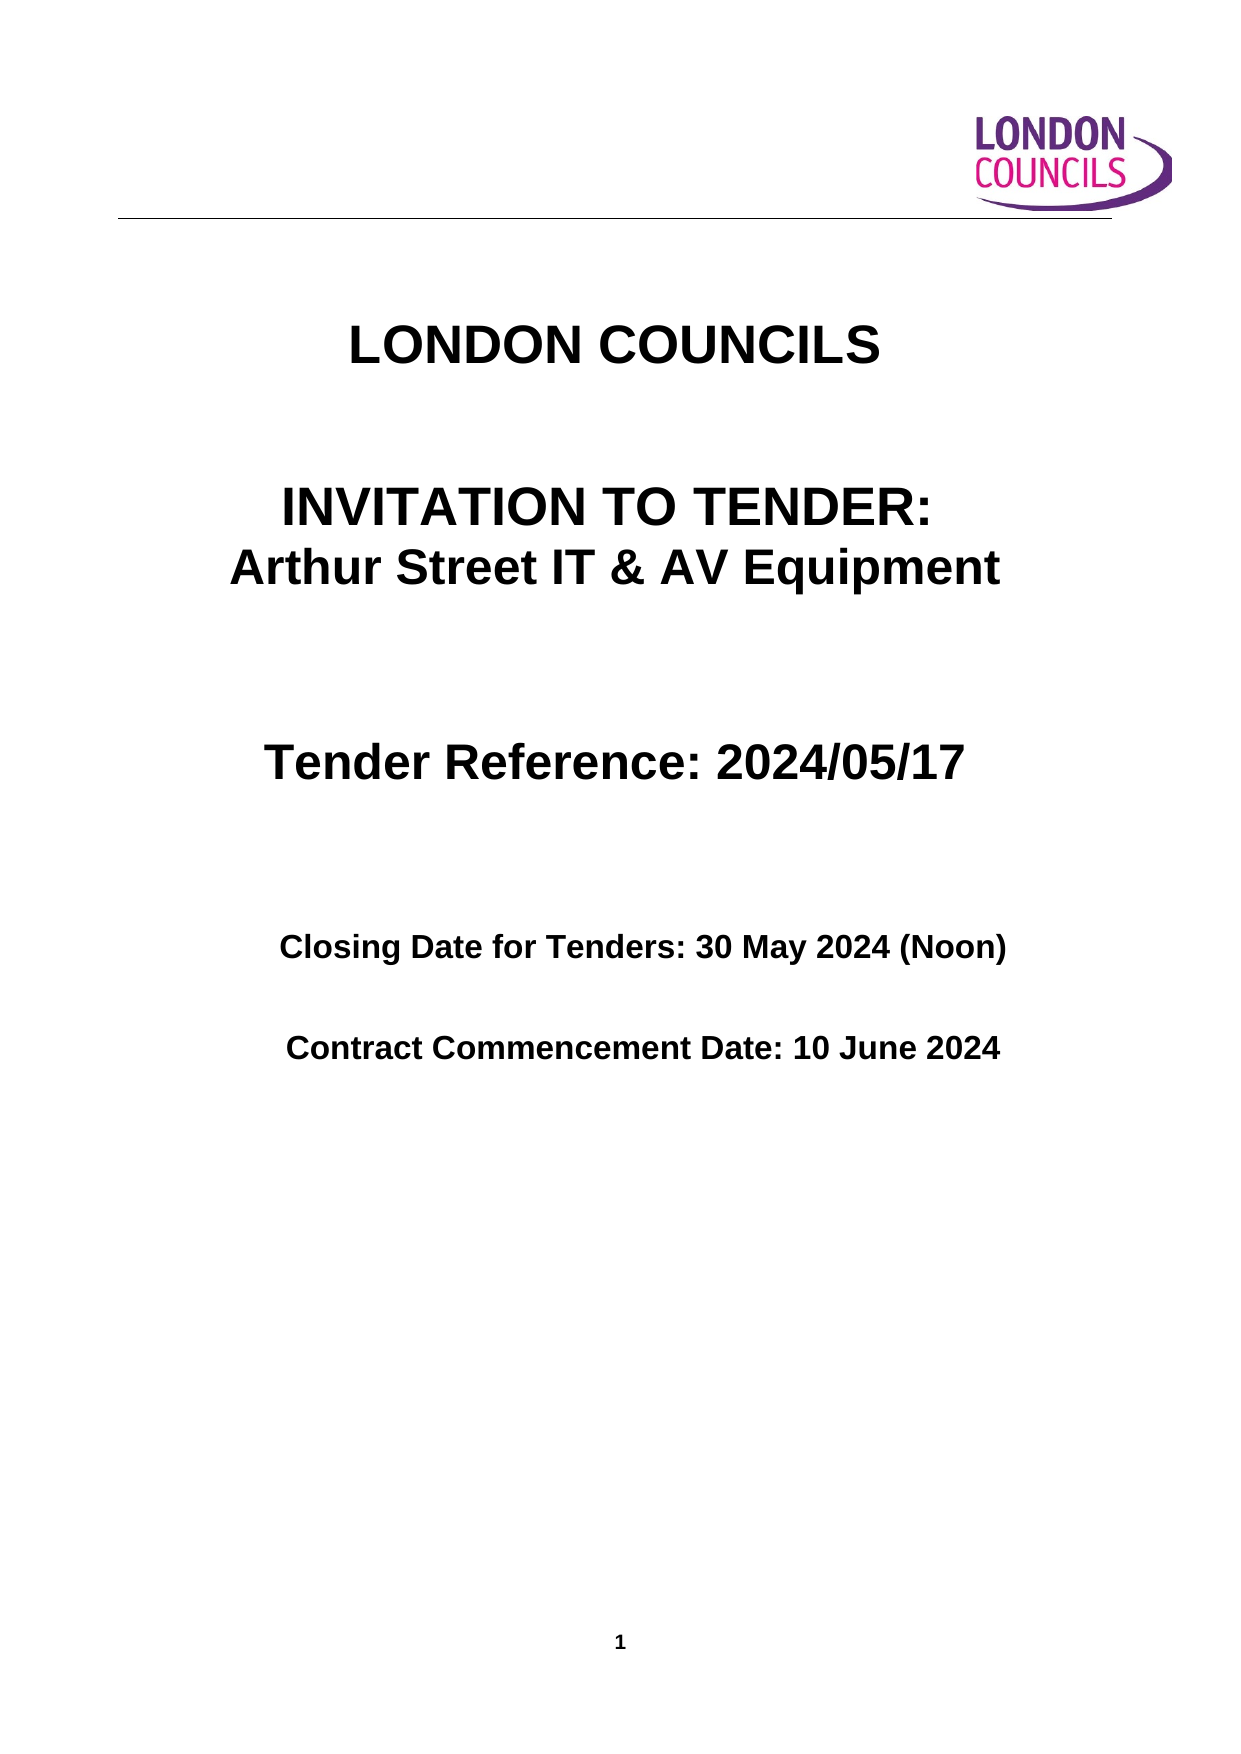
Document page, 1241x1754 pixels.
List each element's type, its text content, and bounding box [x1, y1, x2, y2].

text LONDON COUNCILS [118, 312, 1112, 375]
text Closing Date for Tenders: 30 May 2024 (Noon) [174, 927, 1112, 966]
text Tender Reference: 2024/05/17 [118, 732, 1112, 789]
text Contract Commencement Date: 10 June 2024 [174, 1028, 1112, 1066]
picture [975, 116, 1172, 210]
text INVITATION TO TENDER: Arthur Street IT & AV Equipment [118, 475, 1112, 594]
